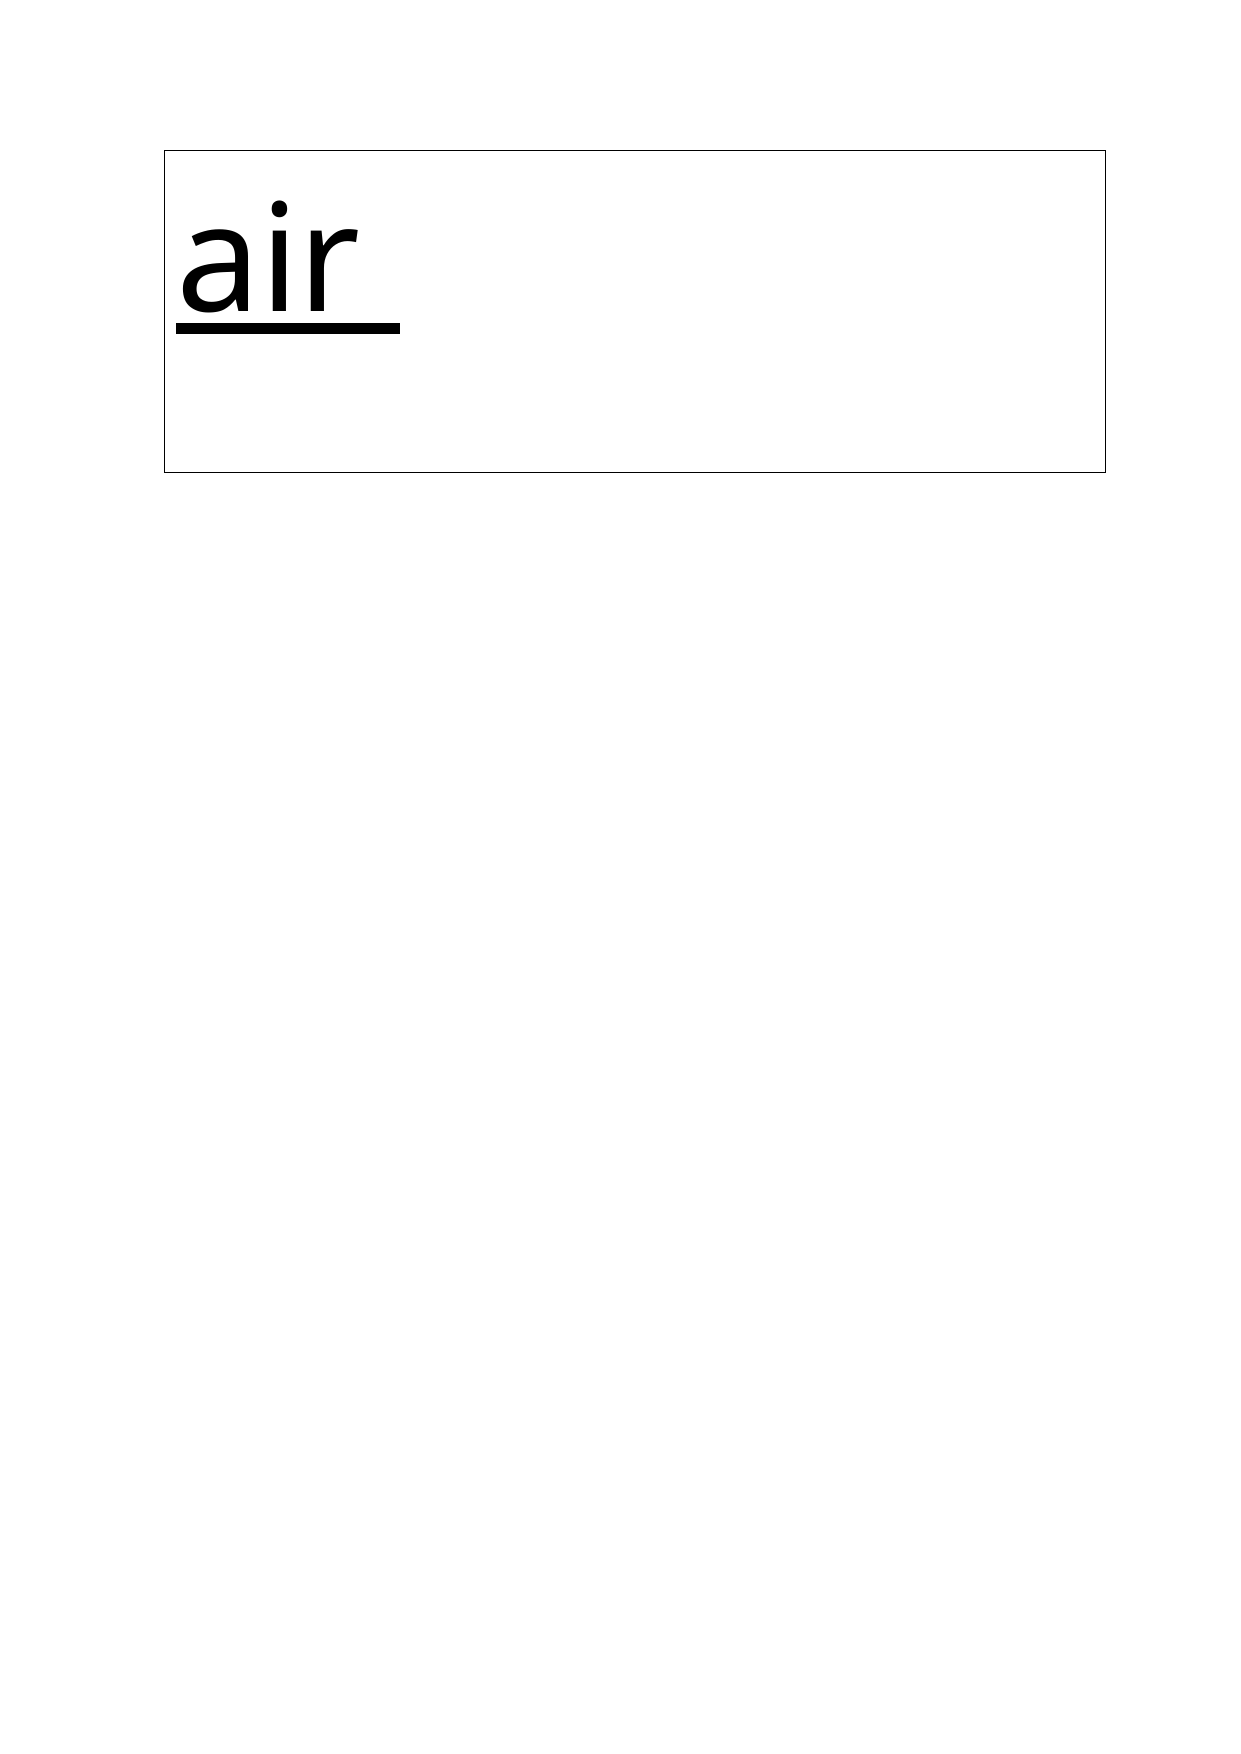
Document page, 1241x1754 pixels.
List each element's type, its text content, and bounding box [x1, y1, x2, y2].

table_cell air [165, 151, 1105, 472]
